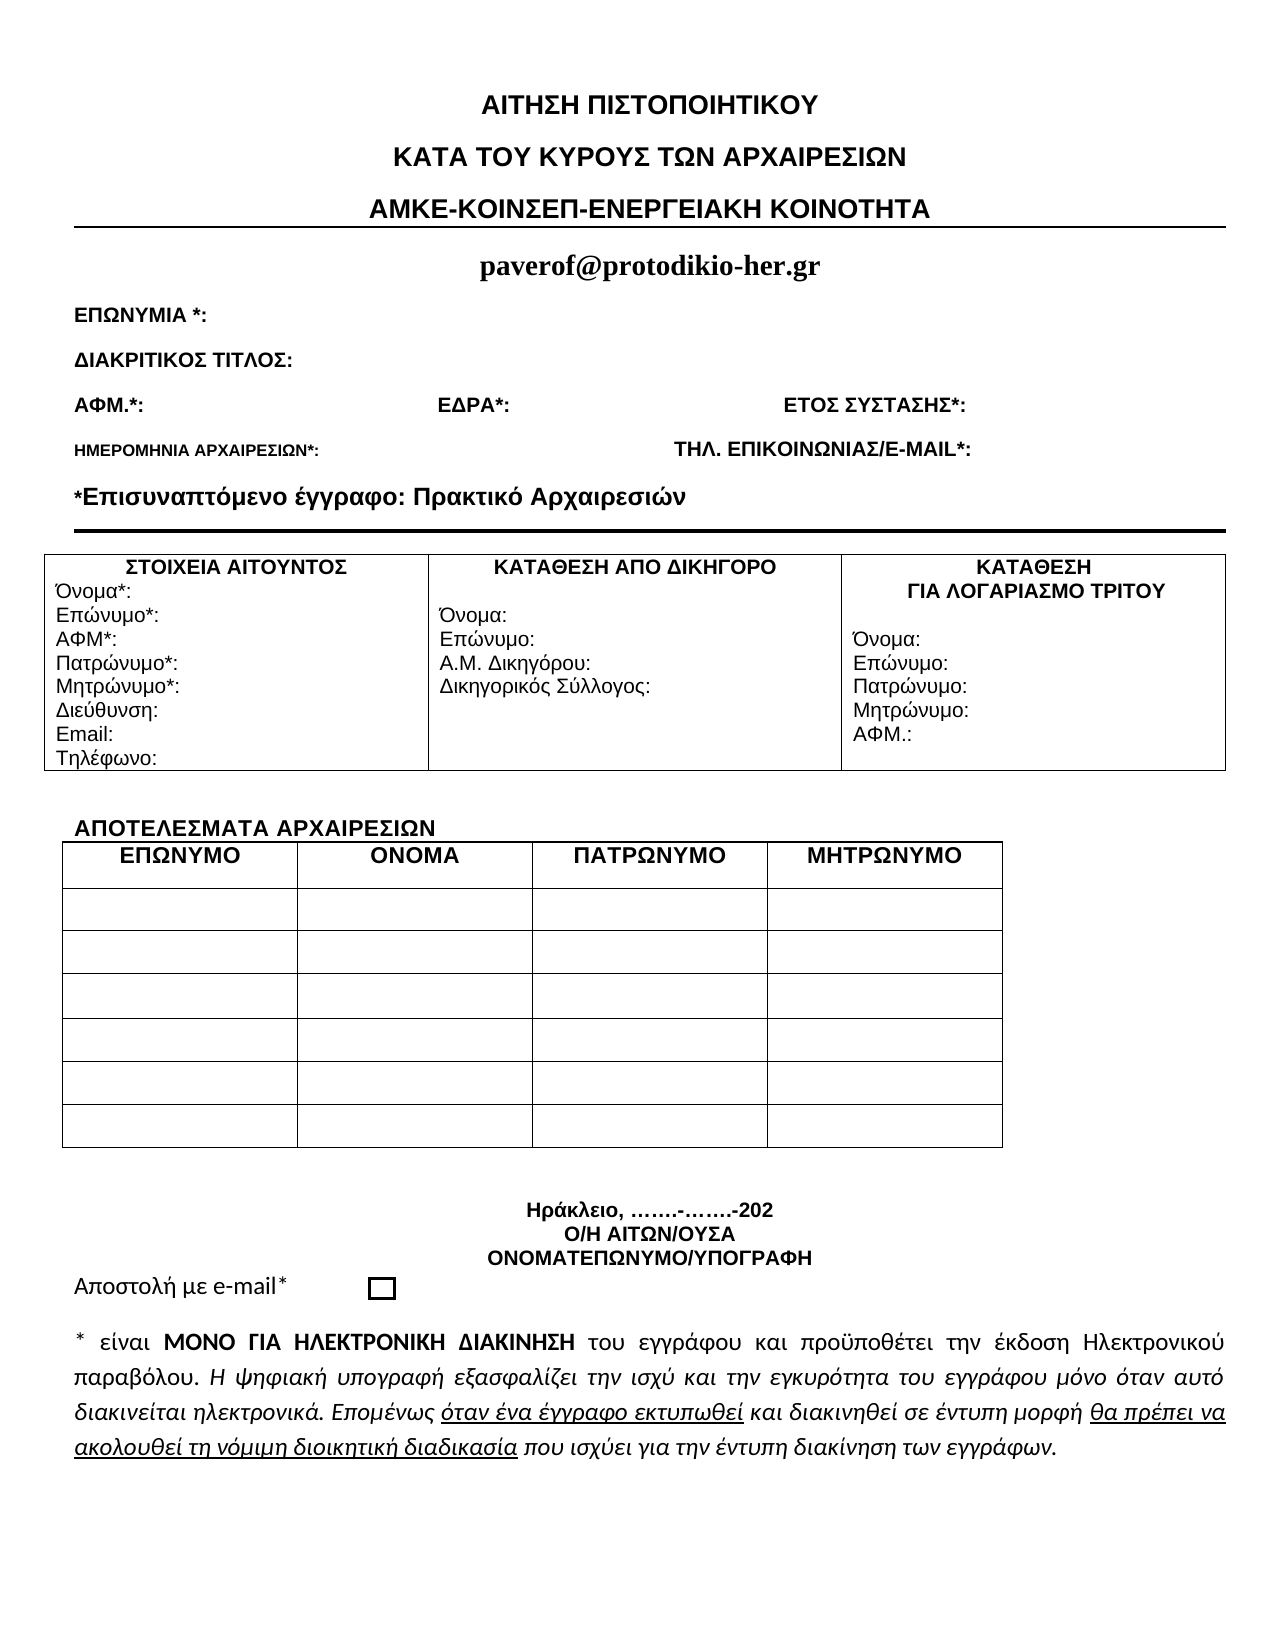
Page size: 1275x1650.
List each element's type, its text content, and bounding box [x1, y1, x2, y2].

text ΑΜΚΕ-ΚΟΙΝΣΕΠ-ΕΝΕΡΓΕΙΑΚΗ ΚΟΙΝΟΤΗΤΑ [74, 193, 1226, 226]
table_cell [533, 1019, 767, 1061]
table_cell [63, 974, 297, 1017]
table_cell [298, 931, 532, 973]
table_header ΣΤΟΙΧΕΙΑ ΑΙΤΟΥΝΤΟΣ Όνομα*: Επώνυμο*: ΑΦΜ*: Πατρώνυμο*: Μητρώνυμο*: Διεύθυνση: Email: Τηλέφωνο: [45, 555, 428, 770]
table_header ΜΗΤΡΩΝΥΜΟ [768, 843, 1002, 888]
table_cell [63, 1105, 297, 1147]
text ΗΜΕΡΟΜΗΝΙΑ ΑΡΧΑΙΡΕΣΙΩΝ*: ΤΗΛ. ΕΠΙΚΟΙΝΩΝΙΑΣ/E-MAIL*: [74, 437, 1226, 461]
text ΔΙΑΚΡΙΤΙΚΟΣ ΤΙΤΛΟΣ: [74, 348, 1226, 372]
table_cell [768, 1019, 1002, 1061]
table_cell [533, 889, 767, 930]
table_cell [63, 1019, 297, 1061]
table_cell [298, 889, 532, 930]
table_cell [768, 1062, 1002, 1103]
table_header ΠΑΤΡΩΝΥΜΟ [533, 843, 767, 888]
text paverof@protodikio-her.gr [74, 248, 1226, 282]
text ΕΠΩΝΥΜΙΑ *: [74, 303, 1226, 327]
text * είναι ΜΟΝΟ ΓΙΑ ΗΛΕΚΤΡΟΝΙΚΗ ΔΙΑΚΙΝΗΣΗ του εγγράφου και προϋποθέτει την έκδοση Ηλεκτρονικού παραβόλου. Η ψηφιακή υπογραφή εξασφαλίζει την ισχύ και την εγκυρότητα του εγγράφου μόνο όταν αυτό διακινείται ηλεκτρονικά. Επομένως όταν ένα έγγραφο εκτυπωθεί και διακινηθεί σε έντυπη μορφή θα πρέπει να ακολουθεί τη νόμιμη διοικητική διαδικασία που ισχύει για την έντυπη διακίνηση των εγγράφων. [74, 1326, 1226, 1461]
text ΑΠΟΤΕΛΕΣΜΑΤΑ ΑΡΧΑΙΡΕΣΙΩΝ [74, 815, 1226, 841]
text ΑΙΤΗΣΗ ΠΙΣΤΟΠΟΙΗΤΙΚΟΥ [74, 89, 1226, 120]
text Ηράκλειο, …….-…….-202 [74, 1198, 1226, 1222]
table_cell [63, 931, 297, 973]
text ΚΑΤΑ ΤΟΥ ΚΥΡΟΥΣ ΤΩΝ ΑΡΧΑΙΡΕΣΙΩΝ [74, 141, 1226, 172]
table_cell [533, 974, 767, 1017]
table_cell [298, 1105, 532, 1147]
text Αποστολή με e-mail* [74, 1270, 1226, 1301]
table_cell [63, 1062, 297, 1103]
table_header ΟΝΟΜΑ [298, 843, 532, 888]
table_header ΚΑΤΑΘΕΣΗ ΑΠΟ ΔΙΚΗΓΟΡΟ Όνομα: Επώνυμο: Α.Μ. Δικηγόρου: Δικηγορικός Σύλλογος: [429, 555, 841, 770]
text ΟΝΟΜΑΤΕΠΩΝΥΜΟ/ΥΠΟΓΡΑΦΗ [74, 1246, 1226, 1270]
text *Επισυναπτόμενο έγγραφο: Πρακτικό Αρχαιρεσιών [74, 482, 1226, 529]
table_cell [298, 1062, 532, 1103]
table_cell [533, 1062, 767, 1103]
table_cell [298, 1019, 532, 1061]
table_header ΚΑΤΑΘΕΣΗ ΓΙΑ ΛΟΓΑΡΙΑΣΜΟ ΤΡΙΤΟΥ Όνομα: Επώνυμο: Πατρώνυμο: Μητρώνυμο: ΑΦΜ.: [842, 555, 1225, 770]
table_cell [533, 1105, 767, 1147]
table_cell [768, 1105, 1002, 1147]
table_cell [768, 931, 1002, 973]
table_header ΕΠΩΝΥΜΟ [63, 843, 297, 888]
text Ο/Η ΑΙΤΩΝ/ΟΥΣΑ [74, 1222, 1226, 1246]
table_cell [533, 931, 767, 973]
table_cell [768, 889, 1002, 930]
table_cell [63, 889, 297, 930]
table_cell [768, 974, 1002, 1017]
table_cell [298, 974, 532, 1017]
text ΑΦΜ.*: ΕΔΡΑ*: ΕΤΟΣ ΣΥΣΤΑΣΗΣ*: [74, 392, 1226, 416]
